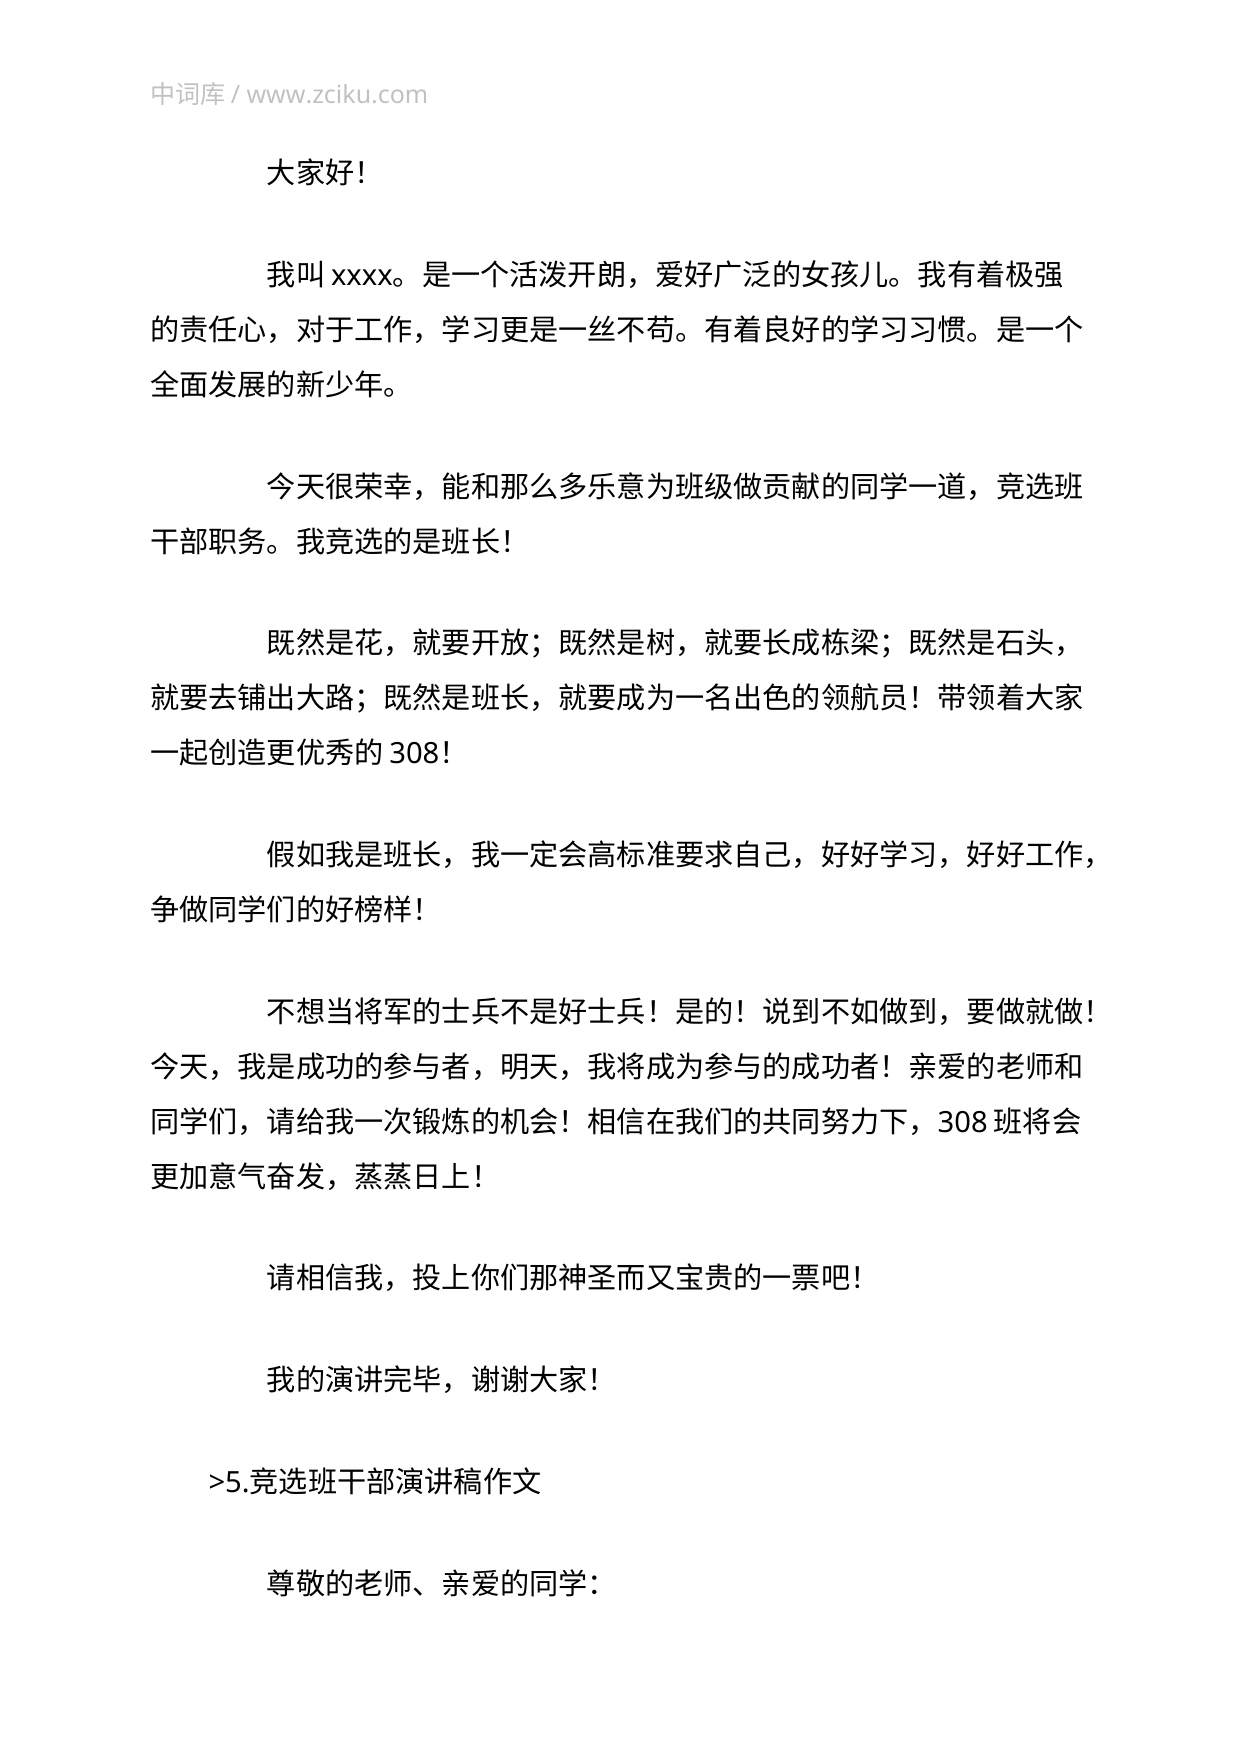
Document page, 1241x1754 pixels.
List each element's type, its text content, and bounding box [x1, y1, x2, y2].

text 我的演讲完毕，谢谢大家！ [150, 1357, 1090, 1399]
text 既然是花，就要开放；既然是树，就要长成栋梁；既然是石头，就要去铺出大路；既然是班长，就要成为一名出色的领航员！带领着大家一起创造更优秀的308！ [150, 620, 1090, 772]
text >5.竞选班干部演讲稿作文 [150, 1459, 1090, 1501]
text 今天很荣幸，能和那么多乐意为班级做贡献的同学一道，竞选班干部职务。我竞选的是班长！ [150, 463, 1090, 561]
text 尊敬的老师、亲爱的同学： [150, 1561, 1090, 1603]
text 假如我是班长，我一定会高标准要求自己，好好学习，好好工作，争做同学们的好榜样！ [150, 832, 1090, 929]
text 请相信我，投上你们那神圣而又宝贵的一票吧！ [150, 1255, 1090, 1297]
text 不想当将军的士兵不是好士兵！是的！说到不如做到，要做就做！今天，我是成功的参与者，明天，我将成为参与的成功者！亲爱的老师和同学们，请给我一次锻炼的机会！相信在我们的共同努力下，308班将会更加意气奋发，蒸蒸日上！ [150, 988, 1090, 1196]
text 我叫xxxx。是一个活泼开朗，爱好广泛的女孩儿。我有着极强的责任心，对于工作，学习更是一丝不苟。有着良好的学习习惯。是一个全面发展的新少年。 [150, 252, 1090, 404]
text 大家好！ [150, 150, 1090, 192]
